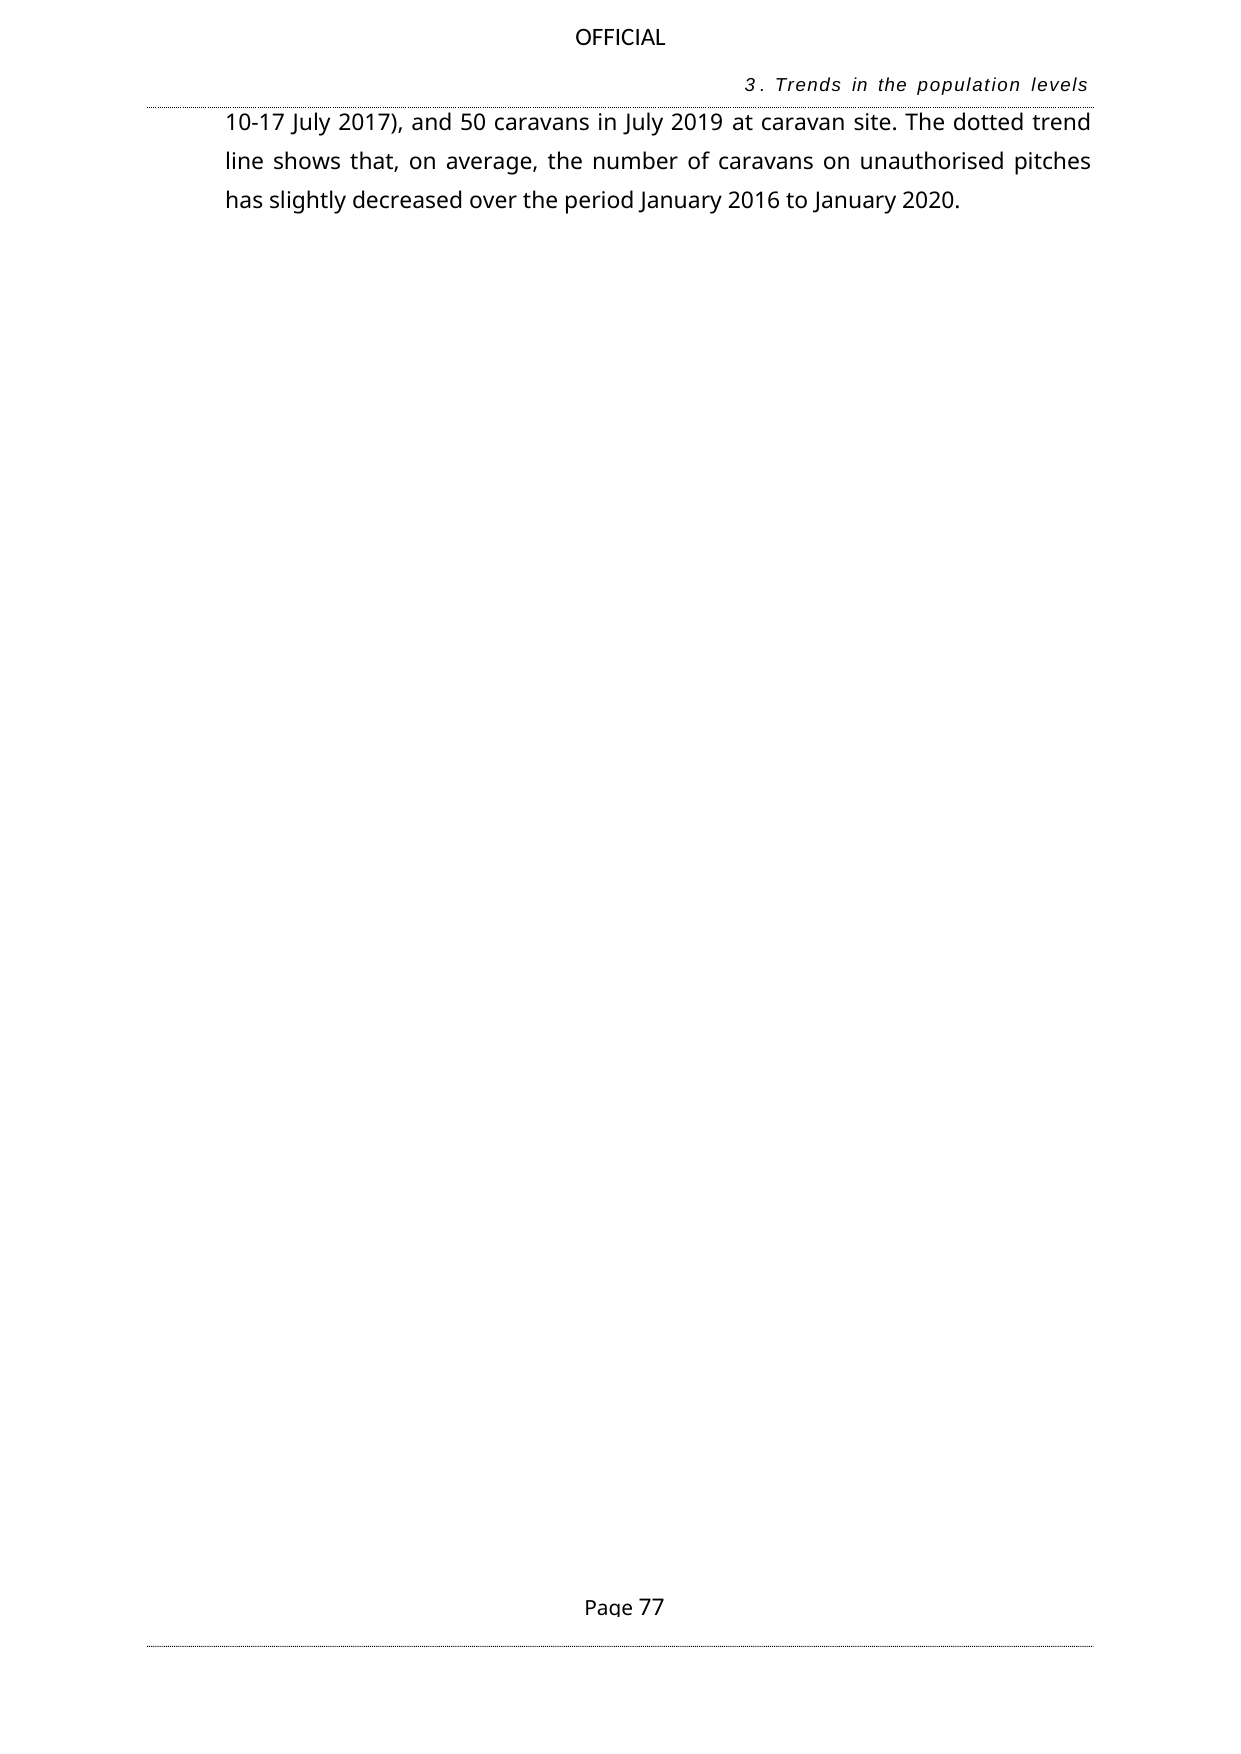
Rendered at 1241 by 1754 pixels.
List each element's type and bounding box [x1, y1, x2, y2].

list [150, 106, 1091, 216]
